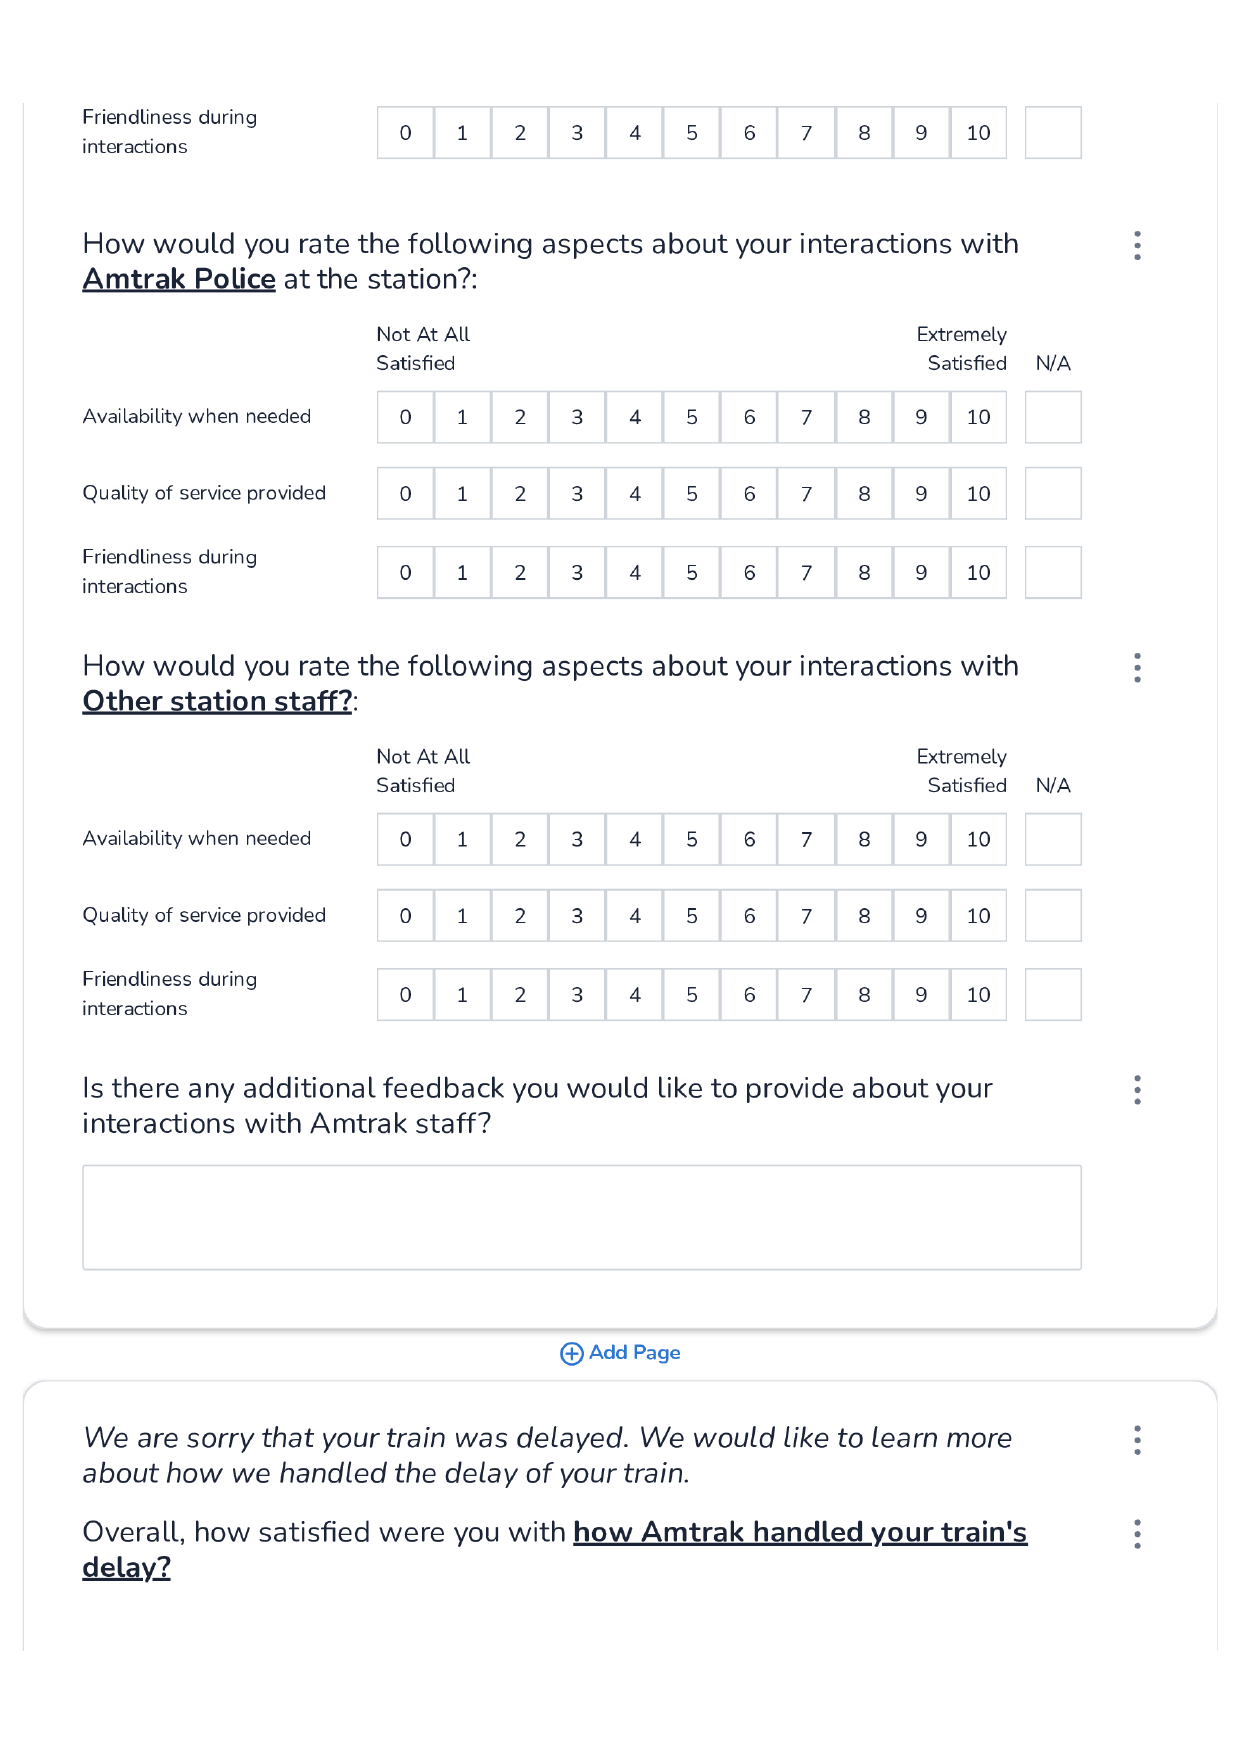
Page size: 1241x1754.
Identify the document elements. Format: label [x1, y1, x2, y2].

picture [22, 103, 1218, 1651]
